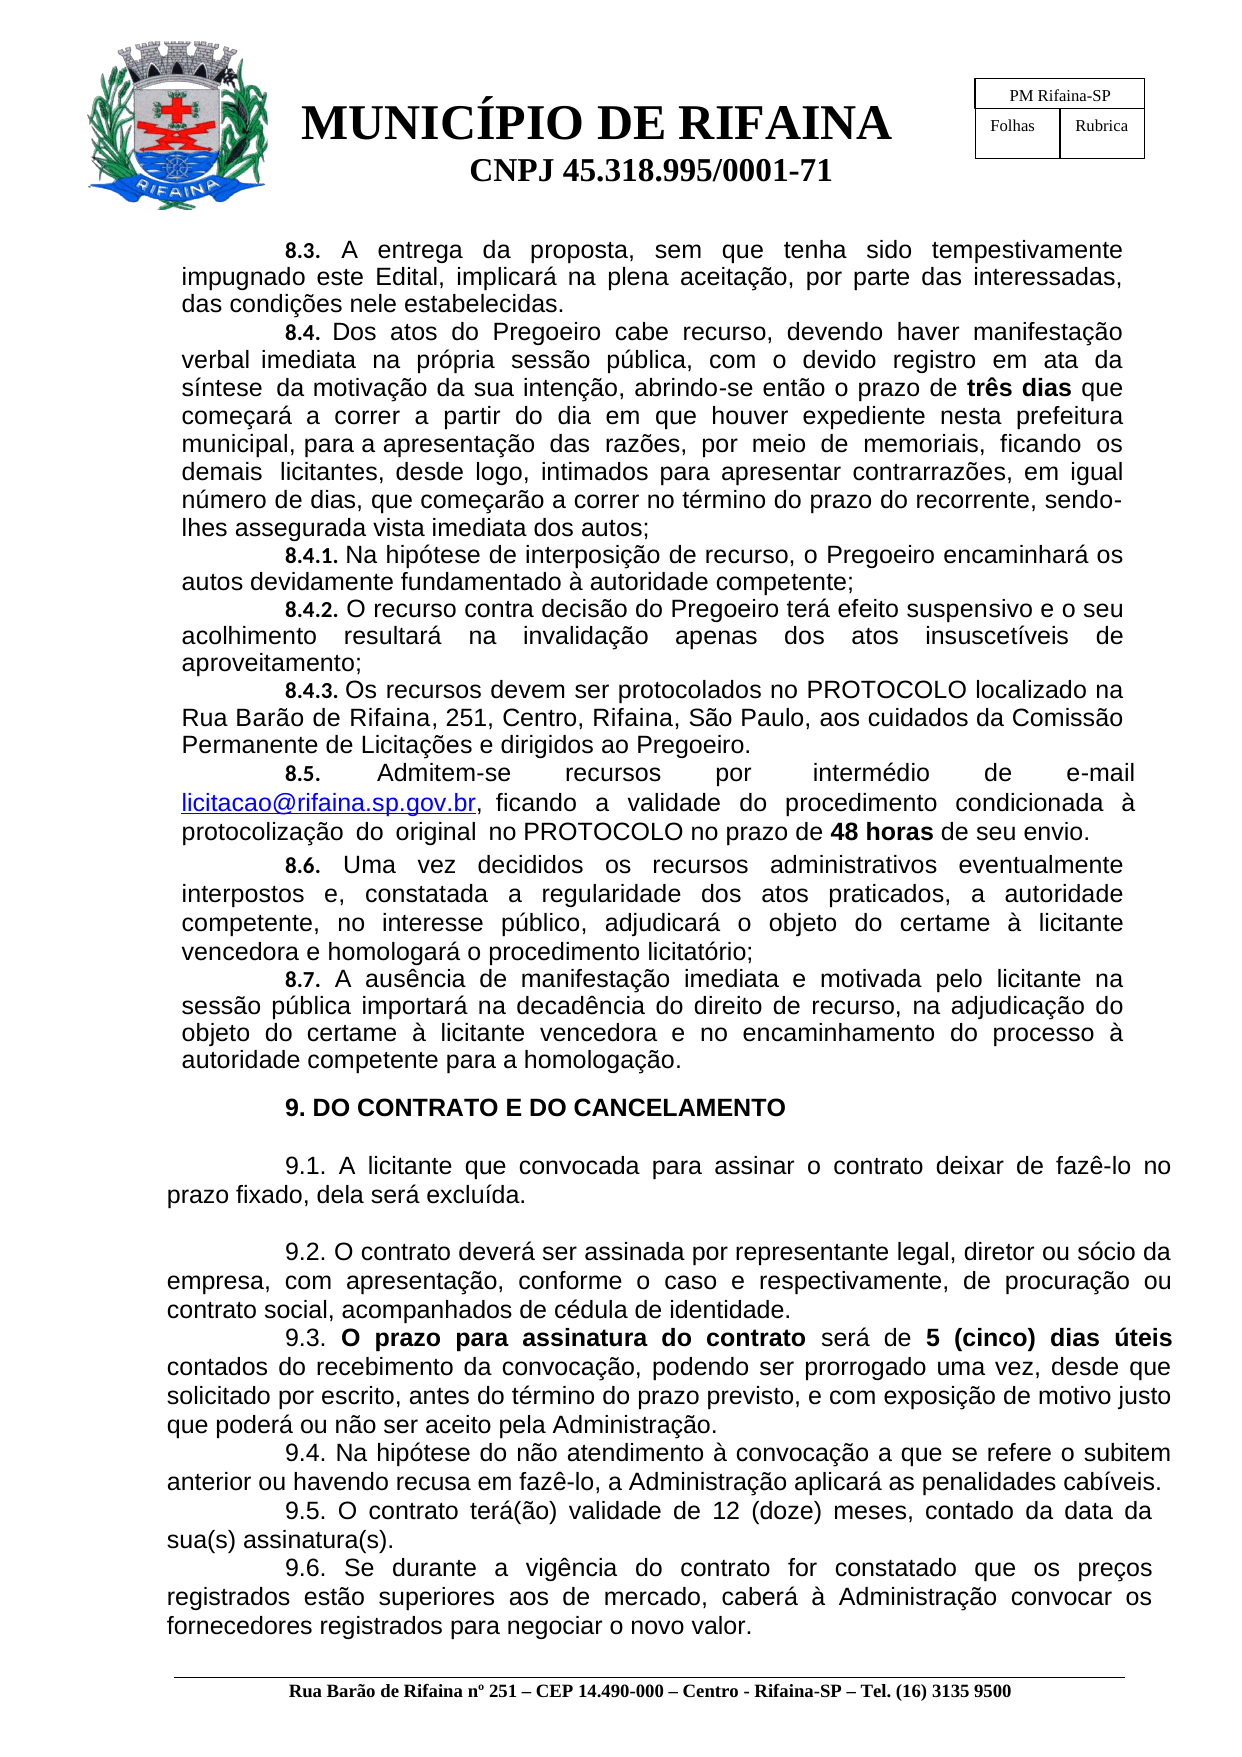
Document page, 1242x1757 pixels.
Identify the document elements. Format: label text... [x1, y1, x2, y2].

text 8.4. Dos atos do Pregoeiro cabe recurso, devendo haver manifestação verbal imediata na própria sessão pública, com o devido registro em ata da síntese da motivação da sua intenção, abrindo-se então o prazo de três dias que começará a correr a partir do dia em que houver expediente nesta prefeitura municipal, para a apresentação das razões, por meio de memoriais, ficando os demais licitantes, desde logo, intimados para apresentar contrarrazões, em igual número de dias, que começarão a correr no término do prazo do recorrente, sendo-lhes assegurada vista imediata dos autos; [181, 318, 1123, 541]
text 8.3. A entrega da proposta, sem que tenha sido tempestivamente impugnado este Edital, implicará na plena aceitação, por parte das interessadas, das condições nele estabelecidas. [181, 236, 1123, 318]
text 8.4.2. O recurso contra decisão do Pregoeiro terá efeito suspensivo e o seu acolhimento resultará na invalidação apenas dos atos insuscetíveis de aproveitamento; [181, 596, 1124, 677]
text 9.6. Se durante a vigência do contrato for constatado que os preços registrados estão superiores aos de mercado, caberá à Administração convocar os fornecedores registrados para negociar o novo valor. [167, 1553, 1154, 1640]
text 9.3. O prazo para assinatura do contrato será de 5 (cinco) dias úteis contados do recebimento da convocação, podendo ser prorrogado uma vez, desde que solicitado por escrito, antes do término do prazo previsto, e com exposição de motivo justo que poderá ou não ser aceito pela Administração. [167, 1323, 1173, 1438]
text 8.7. A ausência de manifestação imediata e motivada pelo licitante na sessão pública importará na decadência do direito de recurso, na adjudicação do objeto do certame à licitante vencedora e no encaminhamento do processo à autoridade competente para a homologação. [181, 966, 1123, 1074]
text 8.6. Uma vez decididos os recursos administrativos eventualmente interpostos e, constatada a regularidade dos atos praticados, a autoridade competente, no interesse público, adjudicará o objeto do certame à licitante vencedora e homologará o procedimento licitatório; [181, 850, 1123, 966]
text 8.4.1. Na hipótese de interposição de recurso, o Pregoeiro encaminhará os autos devidamente fundamentado à autoridade competente; [181, 542, 1123, 596]
text 9.5. O contrato terá(ão) validade de 12 (doze) meses, contado da data da sua(s) assinatura(s). [167, 1496, 1154, 1553]
picture [86, 38, 268, 210]
text 9.2. O contrato deverá ser assinada por representante legal, diretor ou sócio da empresa, com apresentação, conforme o caso e respectivamente, de procuração ou contrato social, acompanhados de cédula de identidade. [167, 1237, 1173, 1323]
text 9.4. Na hipótese do não atendimento à convocação a que se refere o subitem anterior ou havendo recusa em fazê-lo, a Administração aplicará as penalidades cabíveis. [167, 1438, 1173, 1496]
text 8.5. Admitem-se recursos por intermédio de e-mail licitacao@rifaina.sp.gov.br, ficando a validade do procedimento condicionada à protocolização do original no PROTOCOLO no prazo de 48 horas de seu envio. [181, 758, 1135, 846]
text 9. DO CONTRATO E DO CANCELAMENTO [167, 1093, 1173, 1122]
text 8.4.3. Os recursos devem ser protocolados no PROTOCOLO localizado na Rua Barão de Rifaina, 251, Centro, Rifaina, São Paulo, aos cuidados da Comissão Permanente de Licitações e dirigidos ao Pregoeiro. [181, 677, 1123, 758]
text 9.1. A licitante que convocada para assinar o contrato deixar de fazê-lo no prazo fixado, dela será excluída. [167, 1151, 1173, 1208]
